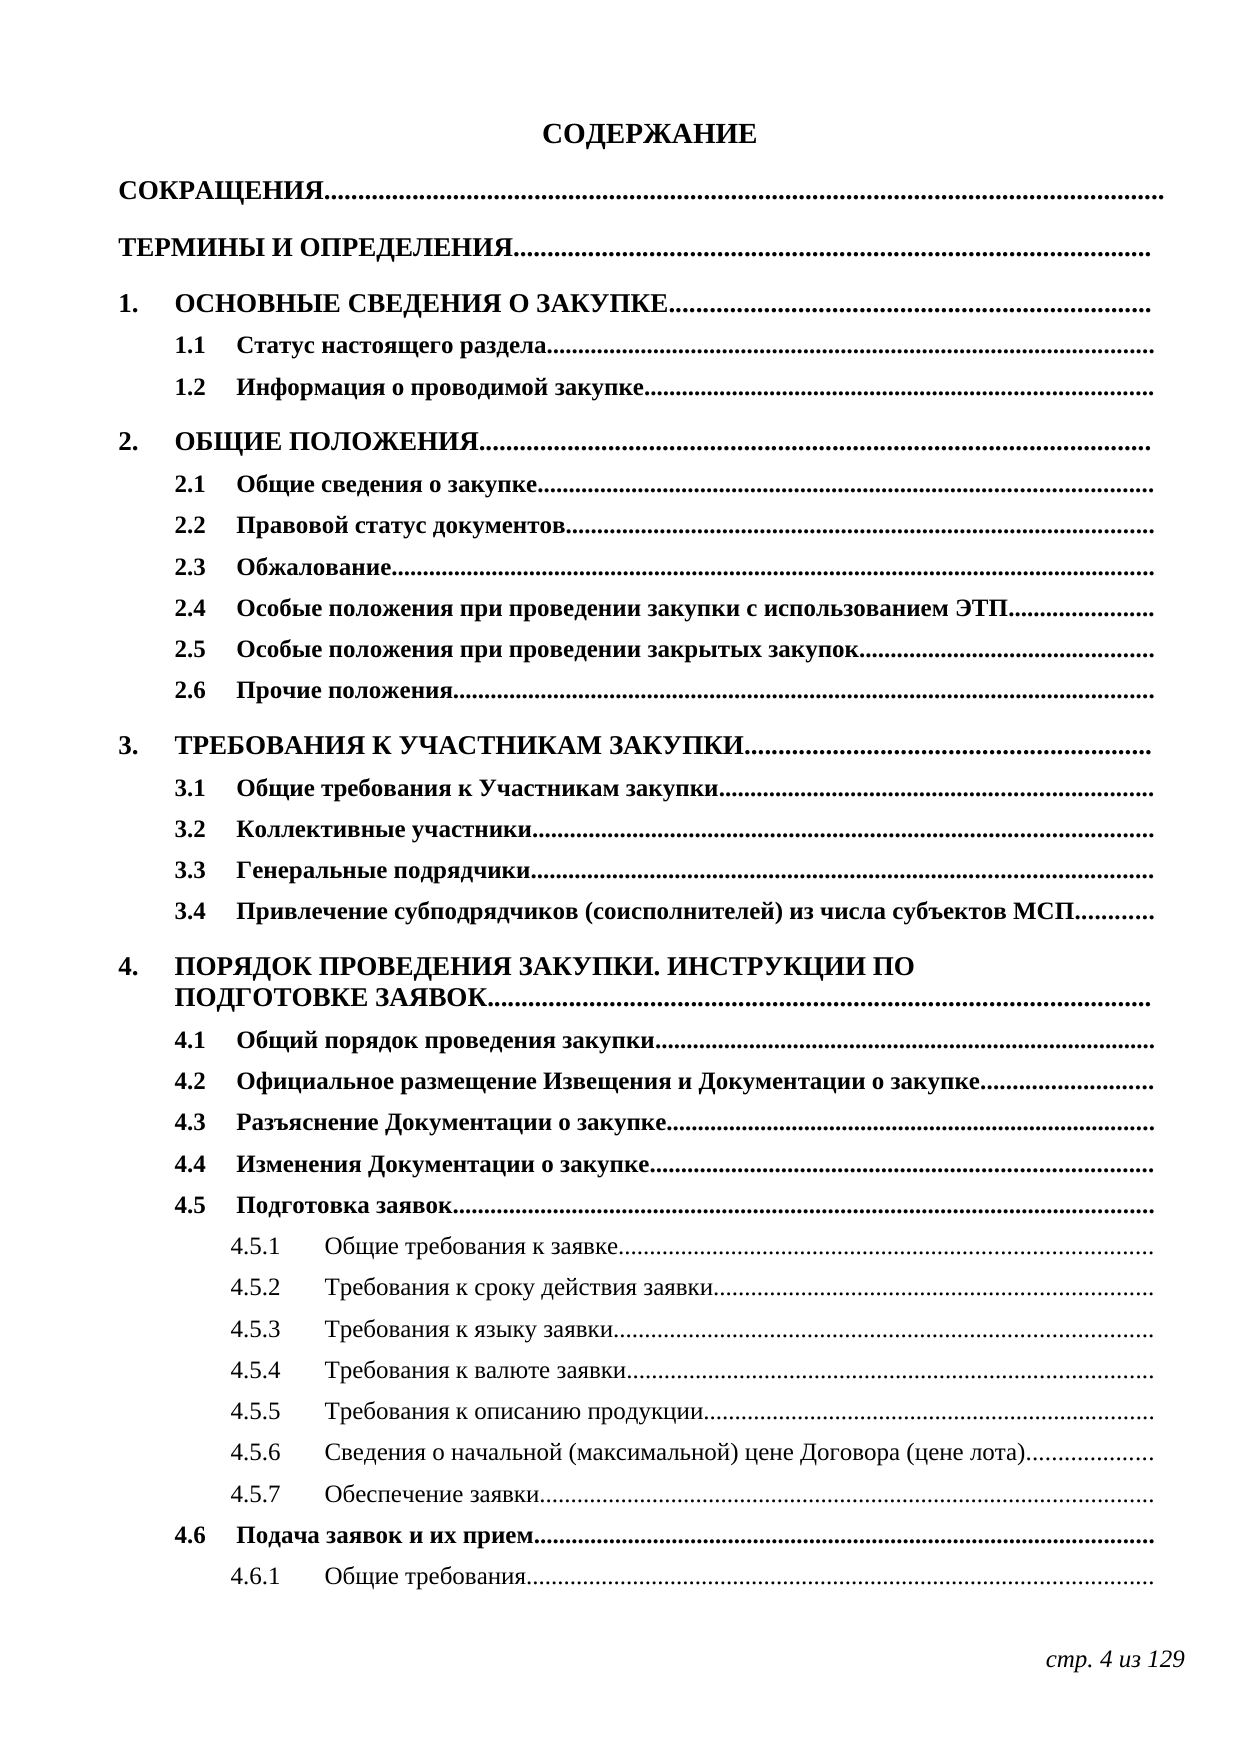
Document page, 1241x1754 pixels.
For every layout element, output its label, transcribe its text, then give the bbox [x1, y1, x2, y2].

text 3.2 Коллективные участники 22 [174, 814, 1093, 843]
text 3.1 Общие требования к Участникам закупки 22 [174, 773, 1093, 801]
text 4.6.1 Общие требования 34 [230, 1561, 1063, 1590]
text 4.1 Общий порядок проведения закупки 27 [174, 1025, 1093, 1054]
text 3.4 Привлечение субподрядчиков (соисполнителей) из числа субъектов МСП 25 [174, 896, 1093, 925]
text 4.5.5 Требования к описанию продукции 32 [230, 1396, 1063, 1425]
text 2.2 Правовой статус документов 17 [174, 510, 1093, 539]
text 4.5.1 Общие требования к заявке 29 [230, 1231, 1063, 1260]
text СОКРАЩЕНИЯ 8 [118, 174, 1063, 206]
text 1. ОСНОВНЫЕ СВЕДЕНИЯ О ЗАКУПКЕ 13 [118, 287, 1063, 318]
text 2. ОБЩИЕ ПОЛОЖЕНИЯ 17 [118, 425, 1063, 457]
text 1.1 Статус настоящего раздела 13 [174, 330, 1093, 359]
text 4.5.6 Сведения о начальной (максимальной) цене Договора (цене лота) 33 [230, 1437, 1063, 1466]
text 2.1 Общие сведения о закупке 17 [174, 469, 1093, 498]
text 2.5 Особые положения при проведении закрытых закупок 19 [174, 634, 1093, 663]
text 1.2 Информация о проводимой закупке 13 [174, 372, 1093, 400]
text 4.5.2 Требования к сроку действия заявки 32 [230, 1272, 1063, 1301]
text 2.4 Особые положения при проведении закупки с использованием ЭТП 19 [174, 593, 1093, 622]
text 4.5 Подготовка заявок 29 [174, 1190, 1093, 1219]
text 4.5.4 Требования к валюте заявки 32 [230, 1355, 1063, 1384]
text 4.4 Изменения Документации о закупке 29 [174, 1149, 1093, 1177]
text СОДЕРЖАНИЕ [118, 116, 1181, 149]
text ТЕРМИНЫ И ОПРЕДЕЛЕНИЯ 10 [118, 231, 1063, 262]
text 4.3 Разъяснение Документации о закупке 28 [174, 1107, 1093, 1136]
text 4.6 Подача заявок и их прием 34 [174, 1520, 1093, 1549]
text 4.2 Официальное размещение Извещения и Документации о закупке 27 [174, 1066, 1093, 1095]
text 2.3 Обжалование 18 [174, 552, 1093, 580]
text 4.5.3 Требования к языку заявки 32 [230, 1314, 1063, 1342]
text 4.5.7 Обеспечение заявки 33 [230, 1479, 1063, 1507]
text 3.3 Генеральные подрядчики 24 [174, 855, 1093, 884]
text 2.6 Прочие положения 20 [174, 675, 1093, 704]
text 4. ПОРЯДОК ПРОВЕДЕНИЯ ЗАКУПКИ. ИНСТРУКЦИИ ПО ПОДГОТОВКЕ ЗАЯВОК 27 [118, 950, 1063, 1012]
text 3. ТРЕБОВАНИЯ К УЧАСТНИКАМ ЗАКУПКИ 22 [118, 729, 1063, 760]
